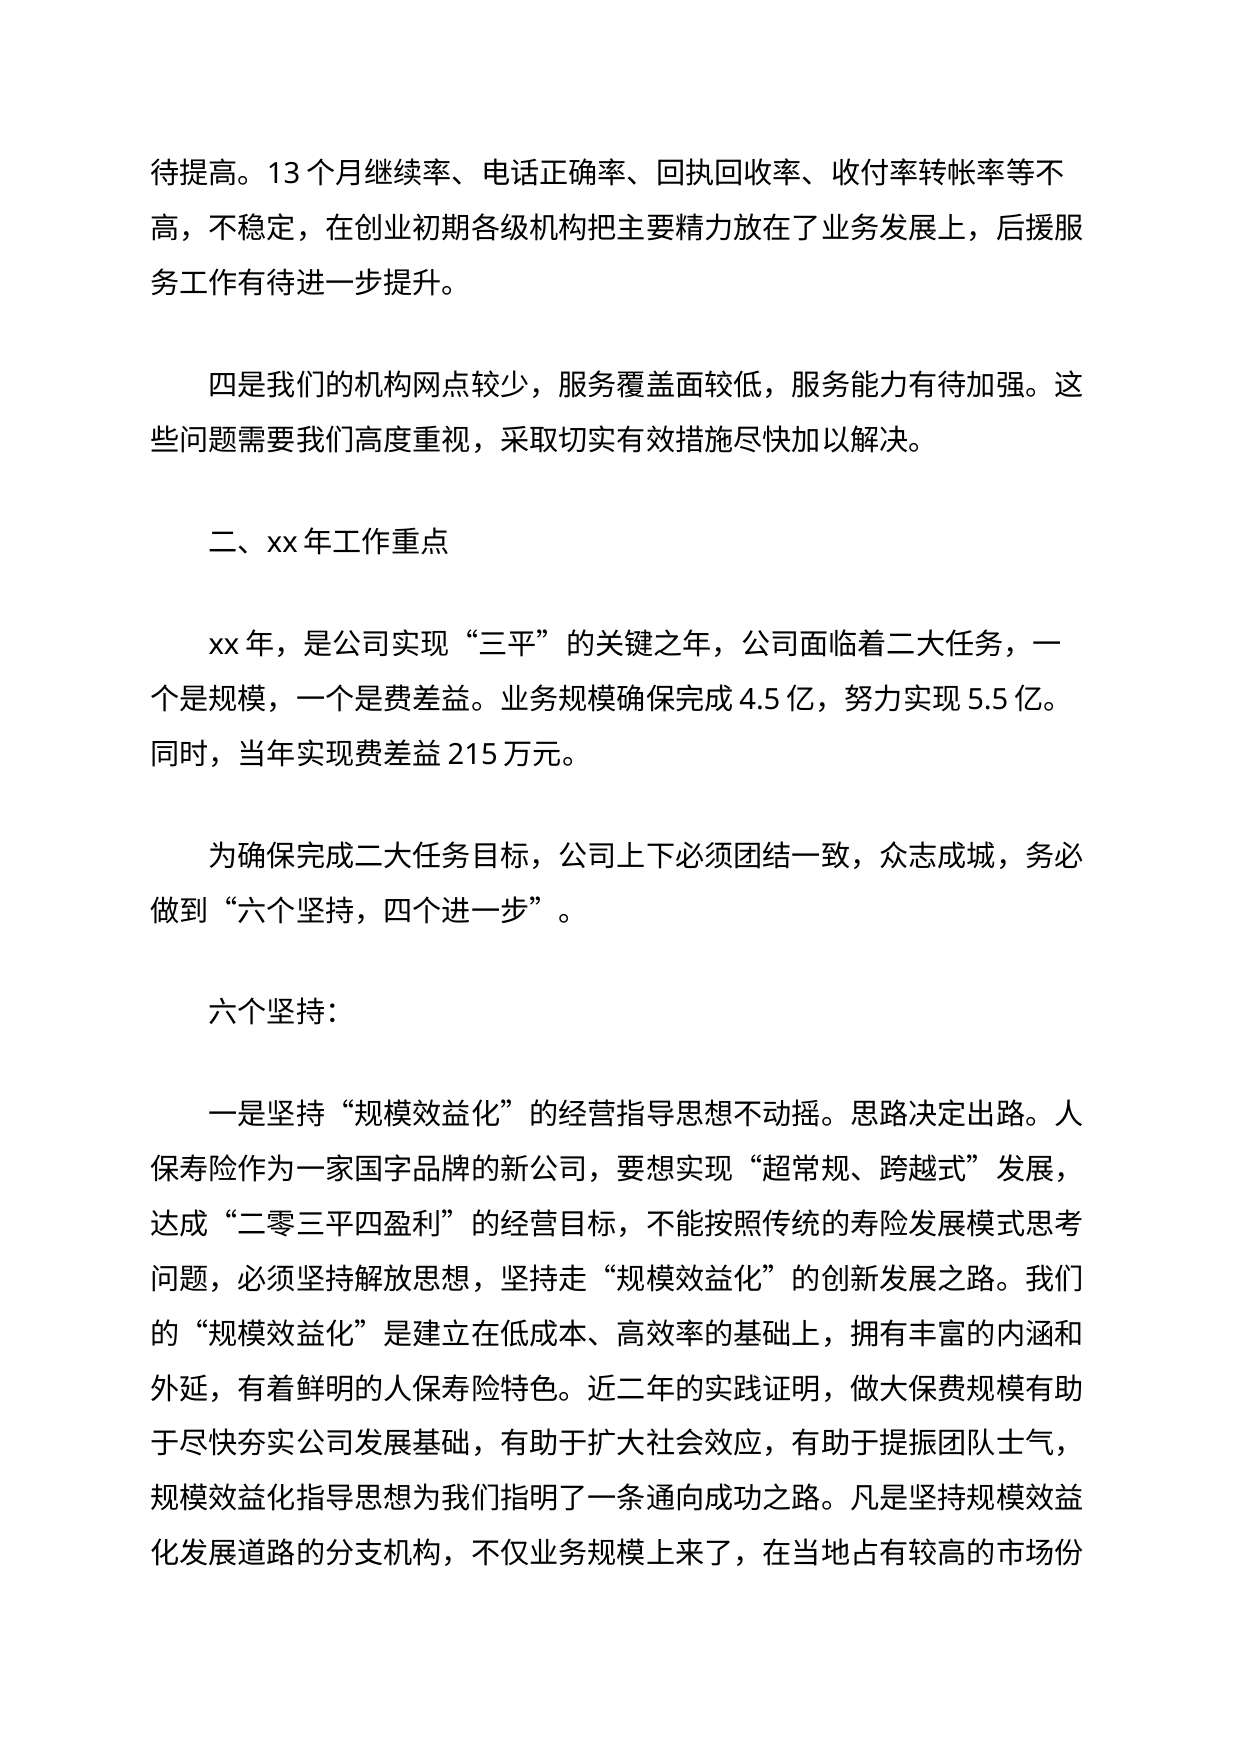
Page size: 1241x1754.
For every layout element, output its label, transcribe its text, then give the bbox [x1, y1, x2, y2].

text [150, 150, 1090, 302]
text 四是我们的机构网点较少，服务覆盖面较低，服务能力有待加强。这些问题需要我们高度重视，采取切实有效措施尽快加以解决。 [150, 362, 1090, 459]
text 为确保完成二大任务目标，公司上下必须团结一致，众志成城，务必做到“六个坚持，四个进一步”。 [150, 832, 1090, 929]
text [150, 1091, 1090, 1572]
text 二、xx年工作重点 [150, 518, 1090, 561]
text xx年，是公司实现“三平”的关键之年，公司面临着二大任务，一个是规模，一个是费差益。业务规模确保完成4.5亿，努力实现5.5亿。同时，当年实现费差益215万元。 [150, 620, 1090, 773]
text 六个坚持： [150, 989, 1090, 1031]
